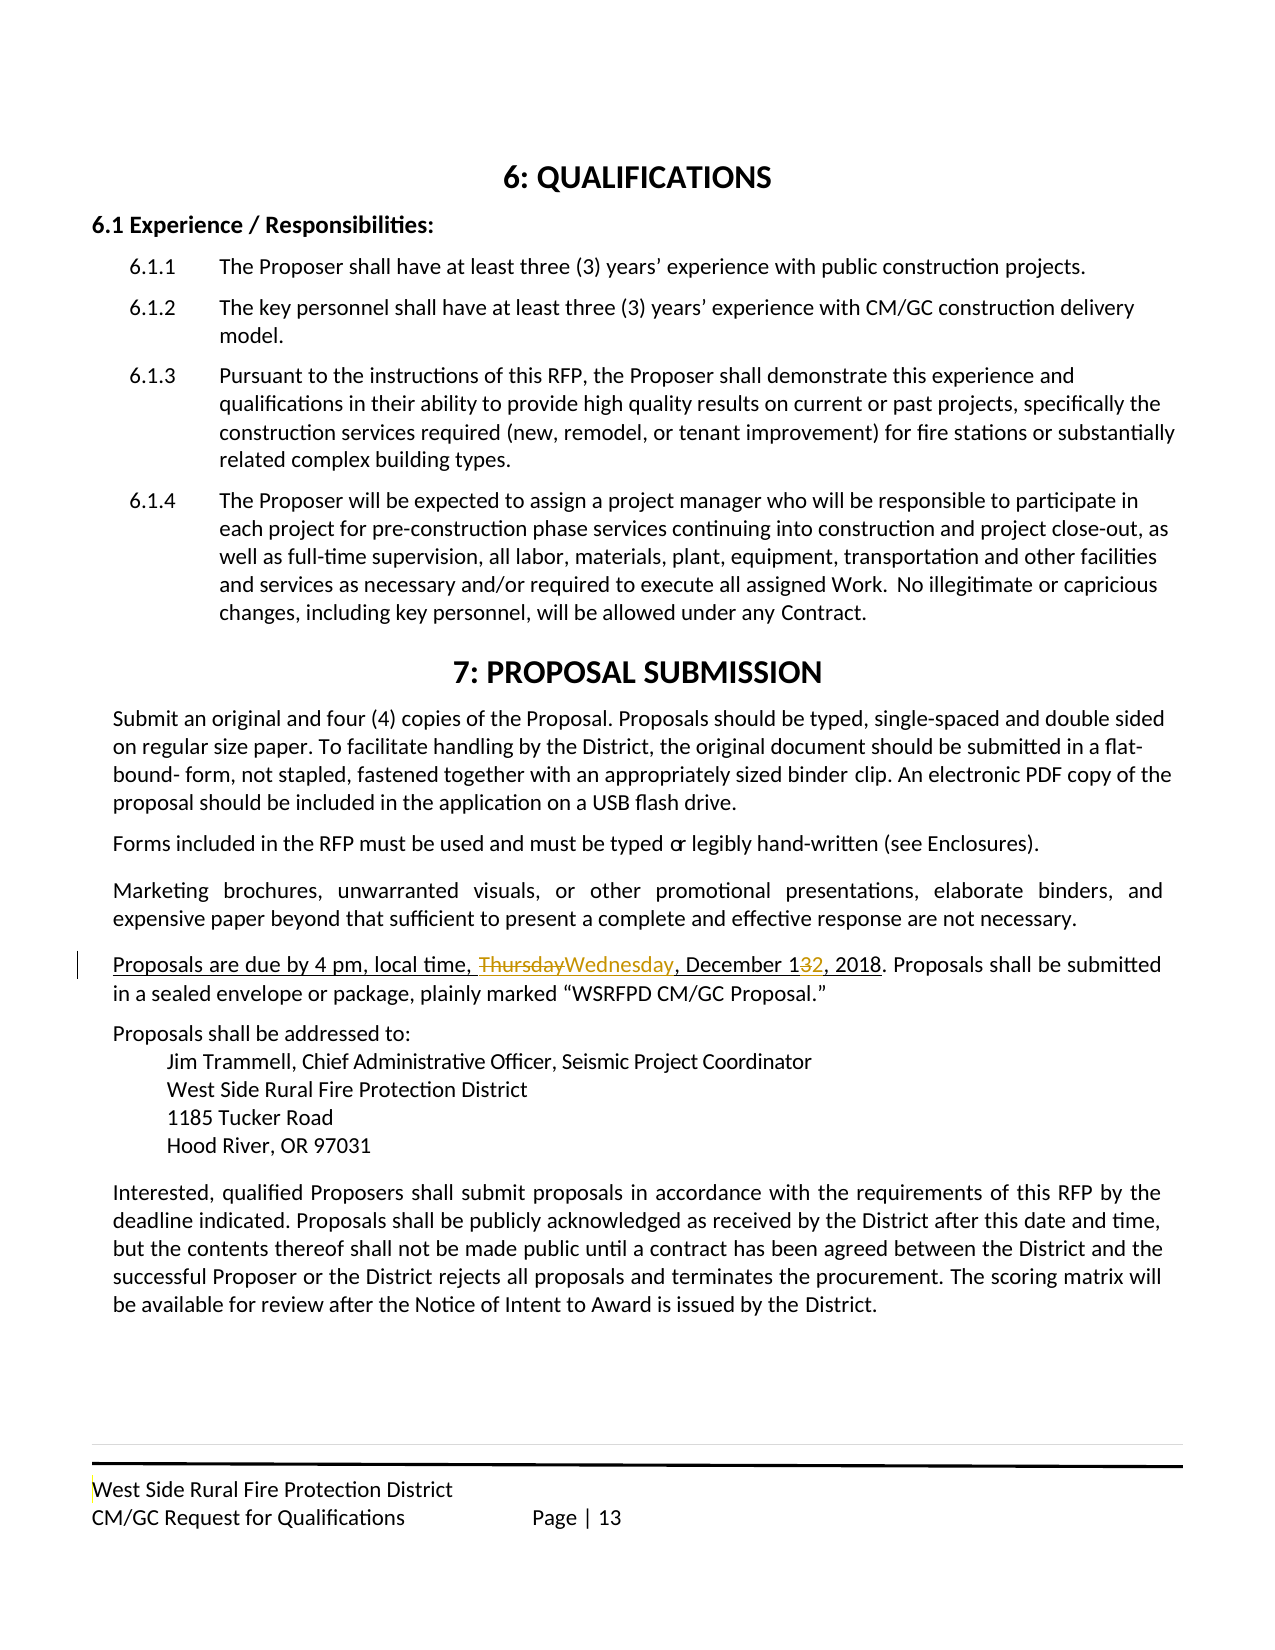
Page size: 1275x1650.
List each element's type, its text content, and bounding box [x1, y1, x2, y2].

text Jim Trammell, Chief Administrative Officer, Seismic Project Coordinator [92, 1047, 1183, 1075]
text Submit an original and four (4) copies of the Proposal. Proposals should be typed, single-spaced and double sided on regular size paper. To facilitate handling by the District, the original document should be submitted in a flat-bound- form, not stapled, fastened together with an appropriately sized binder clip. An electronic PDF copy of the proposal should be included in the application on a USB flash drive. [113, 704, 1183, 817]
subtitle PROPOSAL SUBMISSION [92, 651, 1183, 692]
list The Proposer will be expected to assign a project manager who will be responsible to participate in each project for pre-construction phase services continuing into construction and project close-out, as well as full-time supervision, all labor, materials, plant, equipment, transportation and other facilities and services as necessary and/or required to execute all assigned Work. No illegitimate or capricious changes, including key personnel, will be allowed under any Contract. [129, 486, 1183, 626]
list Pursuant to the instructions of this RFP, the Proposer shall demonstrate this experience and qualifications in their ability to provide high quality results on current or past projects, specifically the construction services required (new, remodel, or tenant improvement) for fire stations or substantially related complex building types. [129, 362, 1183, 474]
text Hood River, OR 97031 [92, 1131, 1183, 1159]
text West Side Rural Fire Protection District [92, 1075, 1183, 1103]
text Forms included in the RFP must be used and must be typed or legibly hand-written (see Enclosures). [113, 829, 1183, 857]
subtitle QUALIFICATIONS [92, 156, 1183, 197]
text Interested, qualified Proposers shall submit proposals in accordance with the requirements of this RFP by the deadline indicated. Proposals shall be publicly acknowledged as received by the District after this date and time, but the contents thereof shall not be made public until a contract has been agreed between the District and the successful Proposer or the District rejects all proposals and terminates the procurement. The scoring matrix will be available for review after the Notice of Intent to Award is issued by the District. [113, 1178, 1164, 1318]
text Proposals shall be addressed to: [92, 1019, 1183, 1047]
text 1185 Tucker Road [92, 1103, 1183, 1131]
list The Proposer shall have at least three (3) years’ experience with public construction projects. [129, 252, 1183, 281]
text Proposals are due by 4 pm, local time, , December 1, 2018. Proposals shall be submitted in a sealed envelope or package, plainly marked “WSRFPD CM/GC Proposal.” [113, 951, 1162, 1007]
text Marketing brochures, unwarranted visuals, or other promotional presentations, elaborate binders, and expensive paper beyond that sufficient to present a complete and effective response are not necessary. [113, 876, 1163, 932]
subtitle Experience / Responsibilities: [92, 209, 1183, 240]
list The key personnel shall have at least three (3) years’ experience with CM/GC construction delivery model. [129, 293, 1183, 349]
